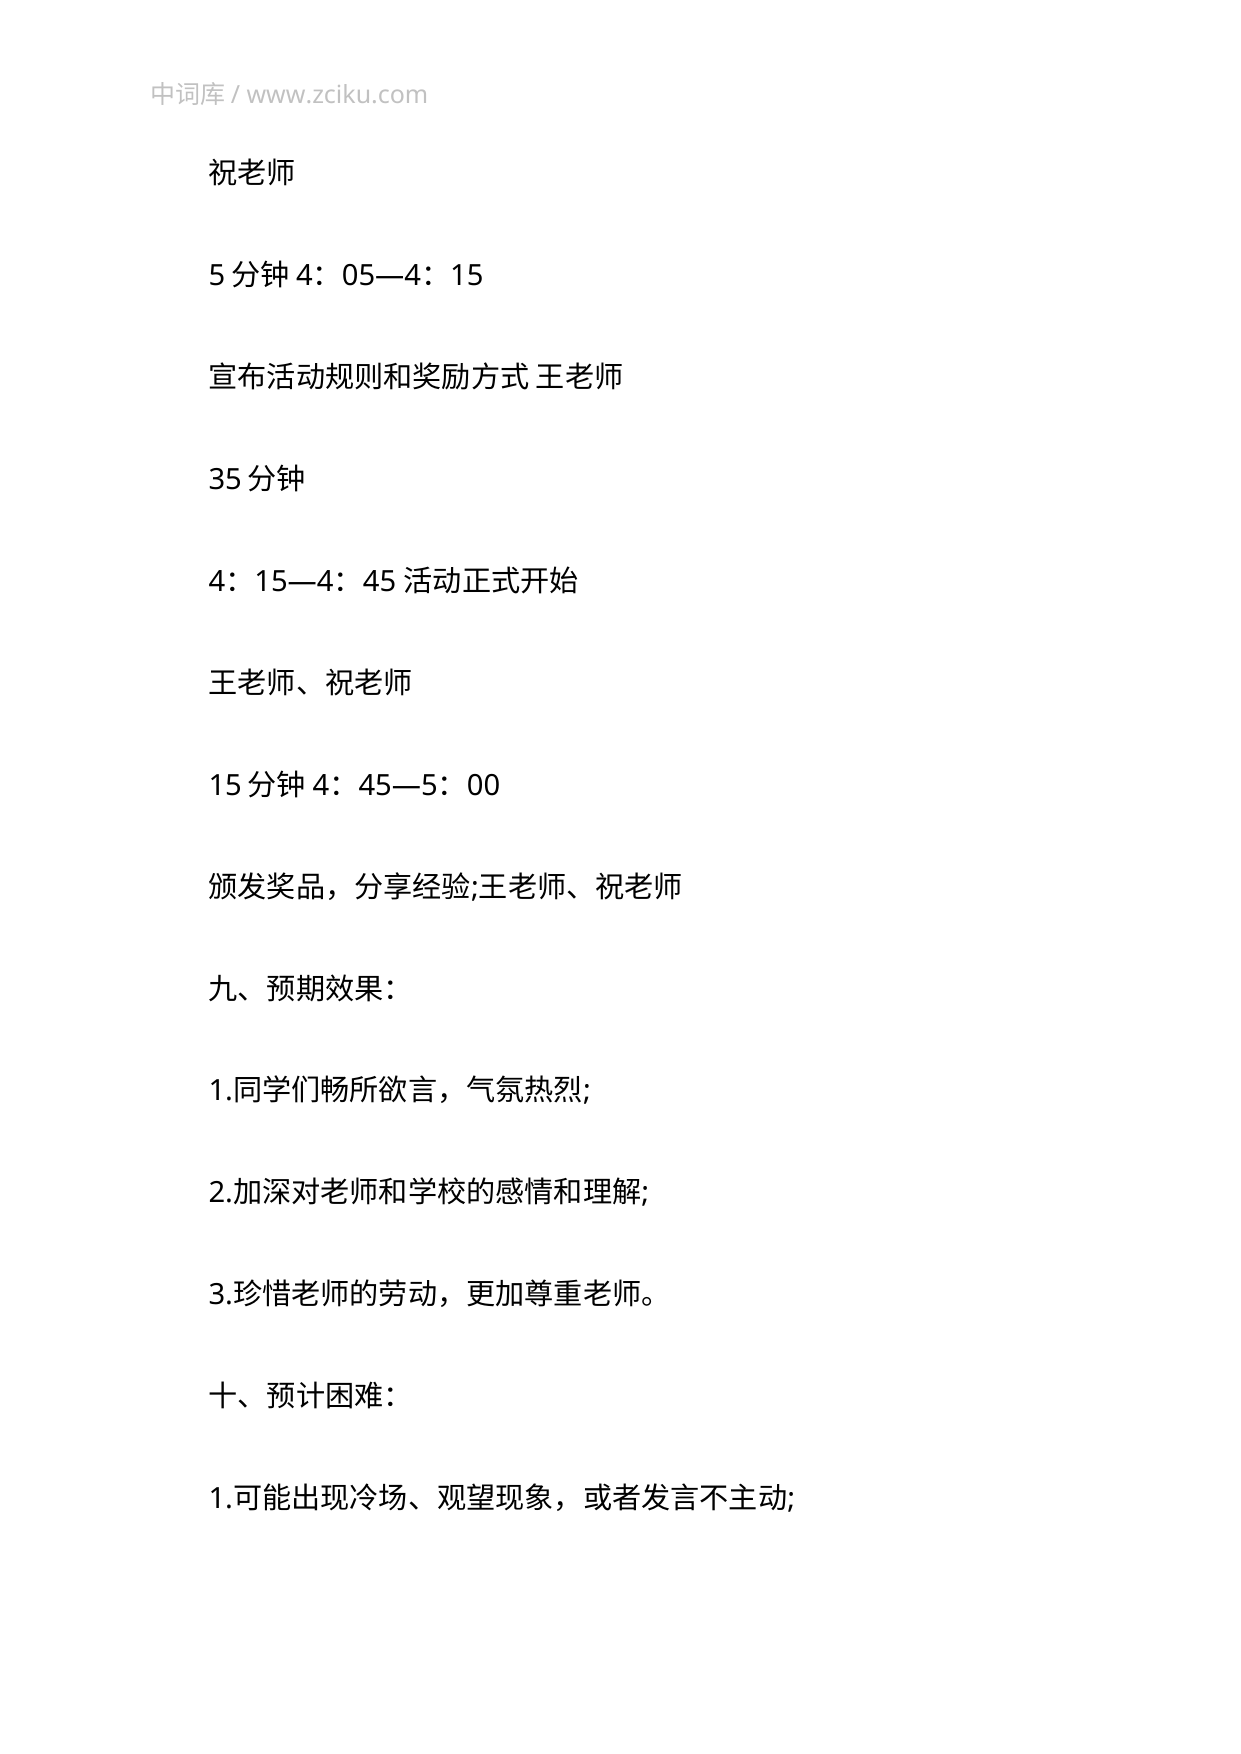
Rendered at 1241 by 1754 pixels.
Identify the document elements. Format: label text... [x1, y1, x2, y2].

text 王老师、祝老师 [150, 659, 1090, 702]
text 九、预期效果： [150, 965, 1090, 1007]
text 2.加深对老师和学校的感情和理解; [150, 1169, 1090, 1211]
text 4：15—4：45 活动正式开始 [150, 557, 1090, 600]
text 十、预计困难： [150, 1373, 1090, 1415]
text 1.同学们畅所欲言，气氛热烈; [150, 1067, 1090, 1109]
text 祝老师 [150, 150, 1090, 192]
text 颁发奖品，分享经验;王老师、祝老师 [150, 863, 1090, 906]
text 3.珍惜老师的劳动，更加尊重老师。 [150, 1271, 1090, 1313]
text 35分钟 [150, 456, 1090, 498]
text 15分钟 4：45—5：00 [150, 761, 1090, 804]
text 宣布活动规则和奖励方式 王老师 [150, 354, 1090, 396]
text 1.可能出现冷场、观望现象，或者发言不主动; [150, 1475, 1090, 1517]
text 5分钟 4：05—4：15 [150, 252, 1090, 294]
